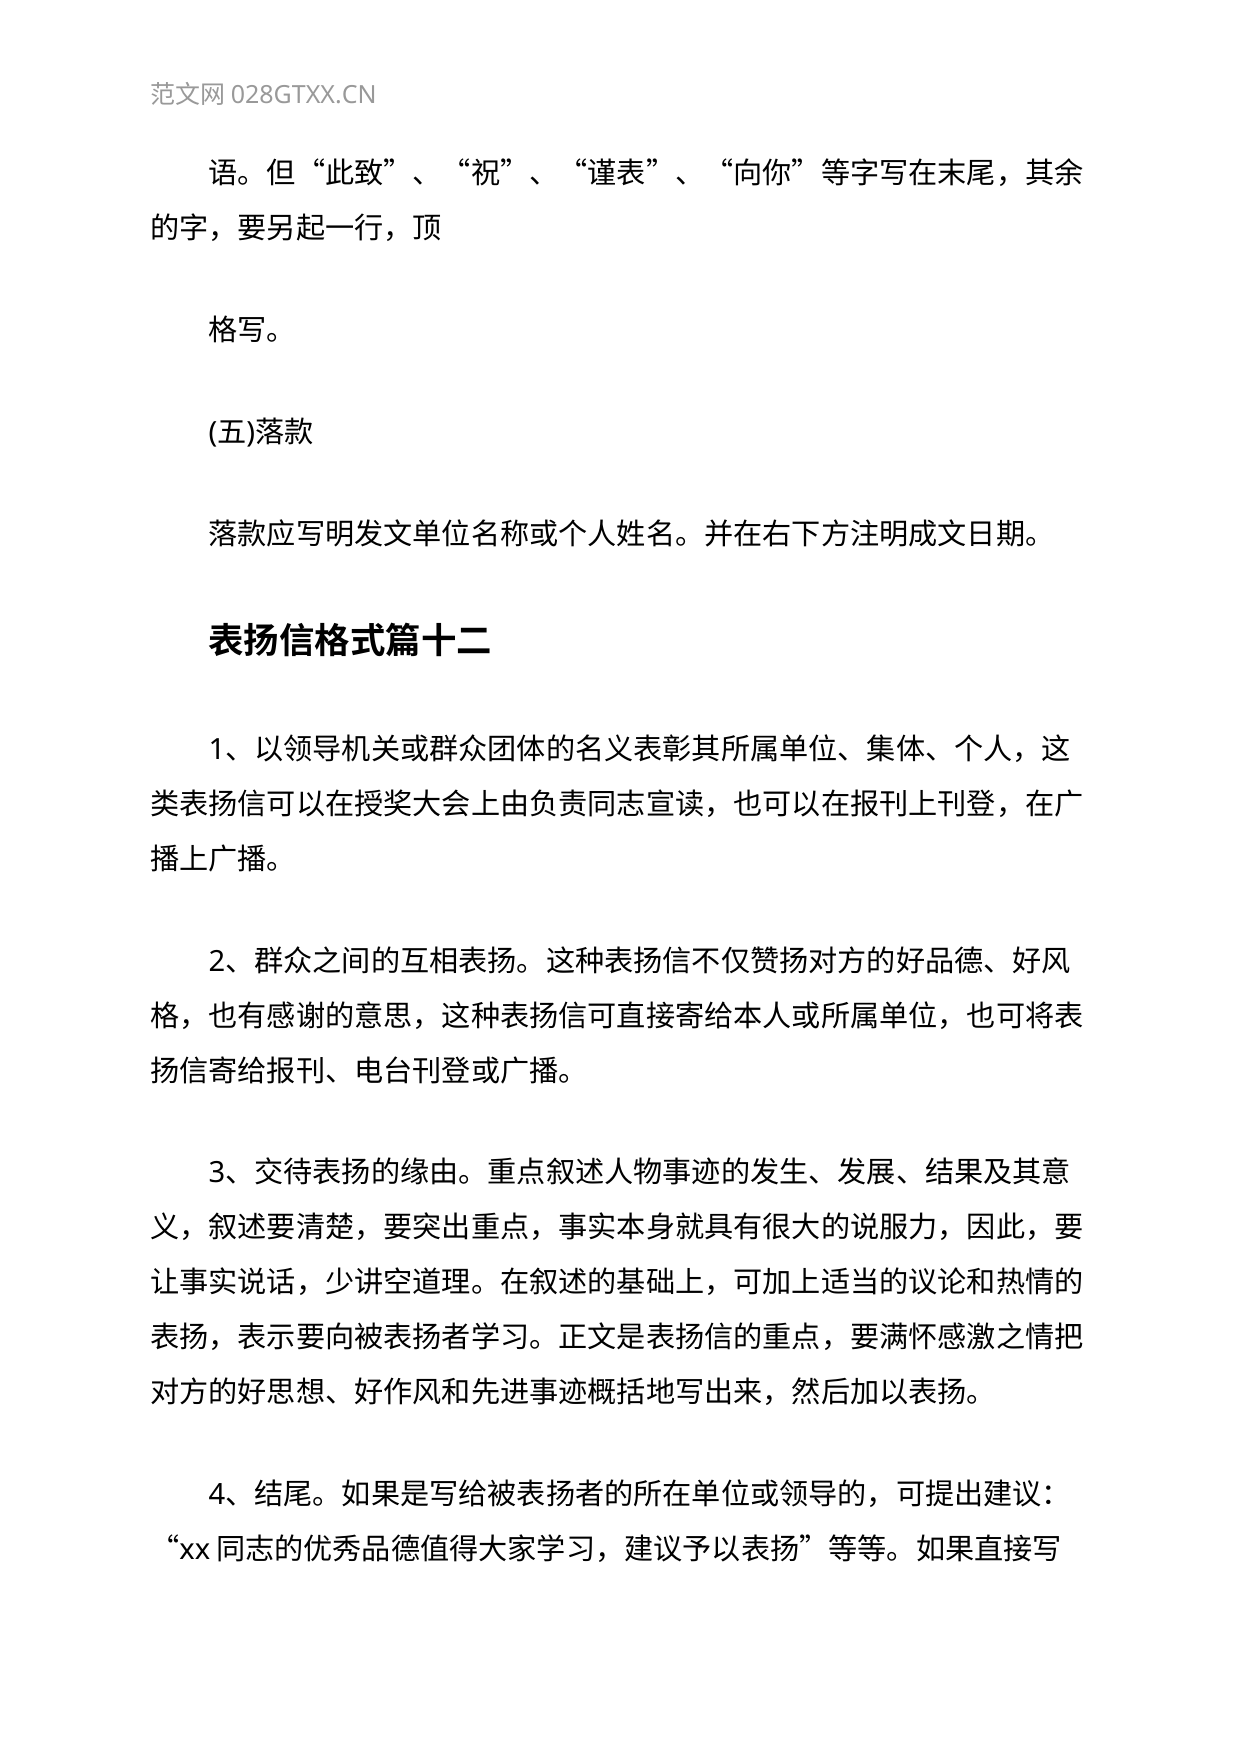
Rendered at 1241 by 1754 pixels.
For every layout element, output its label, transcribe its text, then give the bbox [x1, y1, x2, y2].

text 表扬信格式篇十二 [150, 612, 1090, 663]
text (五)落款 [150, 408, 1090, 451]
text 语。但“此致”、“祝”、“谨表”、“向你”等字写在末尾，其余的字，要另起一行，顶 [150, 150, 1090, 247]
text 落款应写明发文单位名称或个人姓名。并在右下方注明成文日期。 [150, 510, 1090, 553]
text 3、交待表扬的缘由。重点叙述人物事迹的发生、发展、结果及其意义，叙述要清楚，要突出重点，事实本身就具有很大的说服力，因此，要让事实说话，少讲空道理。在叙述的基础上，可加上适当的议论和热情的表扬，表示要向被表扬者学习。正文是表扬信的重点，要满怀感激之情把对方的好思想、好作风和先进事迹概括地写出来，然后加以表扬。 [150, 1149, 1090, 1411]
text 2、群众之间的互相表扬。这种表扬信不仅赞扬对方的好品德、好风格，也有感谢的意思，这种表扬信可直接寄给本人或所属单位，也可将表扬信寄给报刊、电台刊登或广播。 [150, 937, 1090, 1089]
text 格写。 [150, 307, 1090, 349]
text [150, 1470, 1090, 1568]
text 1、以领导机关或群众团体的名义表彰其所属单位、集体、个人，这类表扬信可以在授奖大会上由负责同志宣读，也可以在报刊上刊登，在广播上广播。 [150, 726, 1090, 878]
